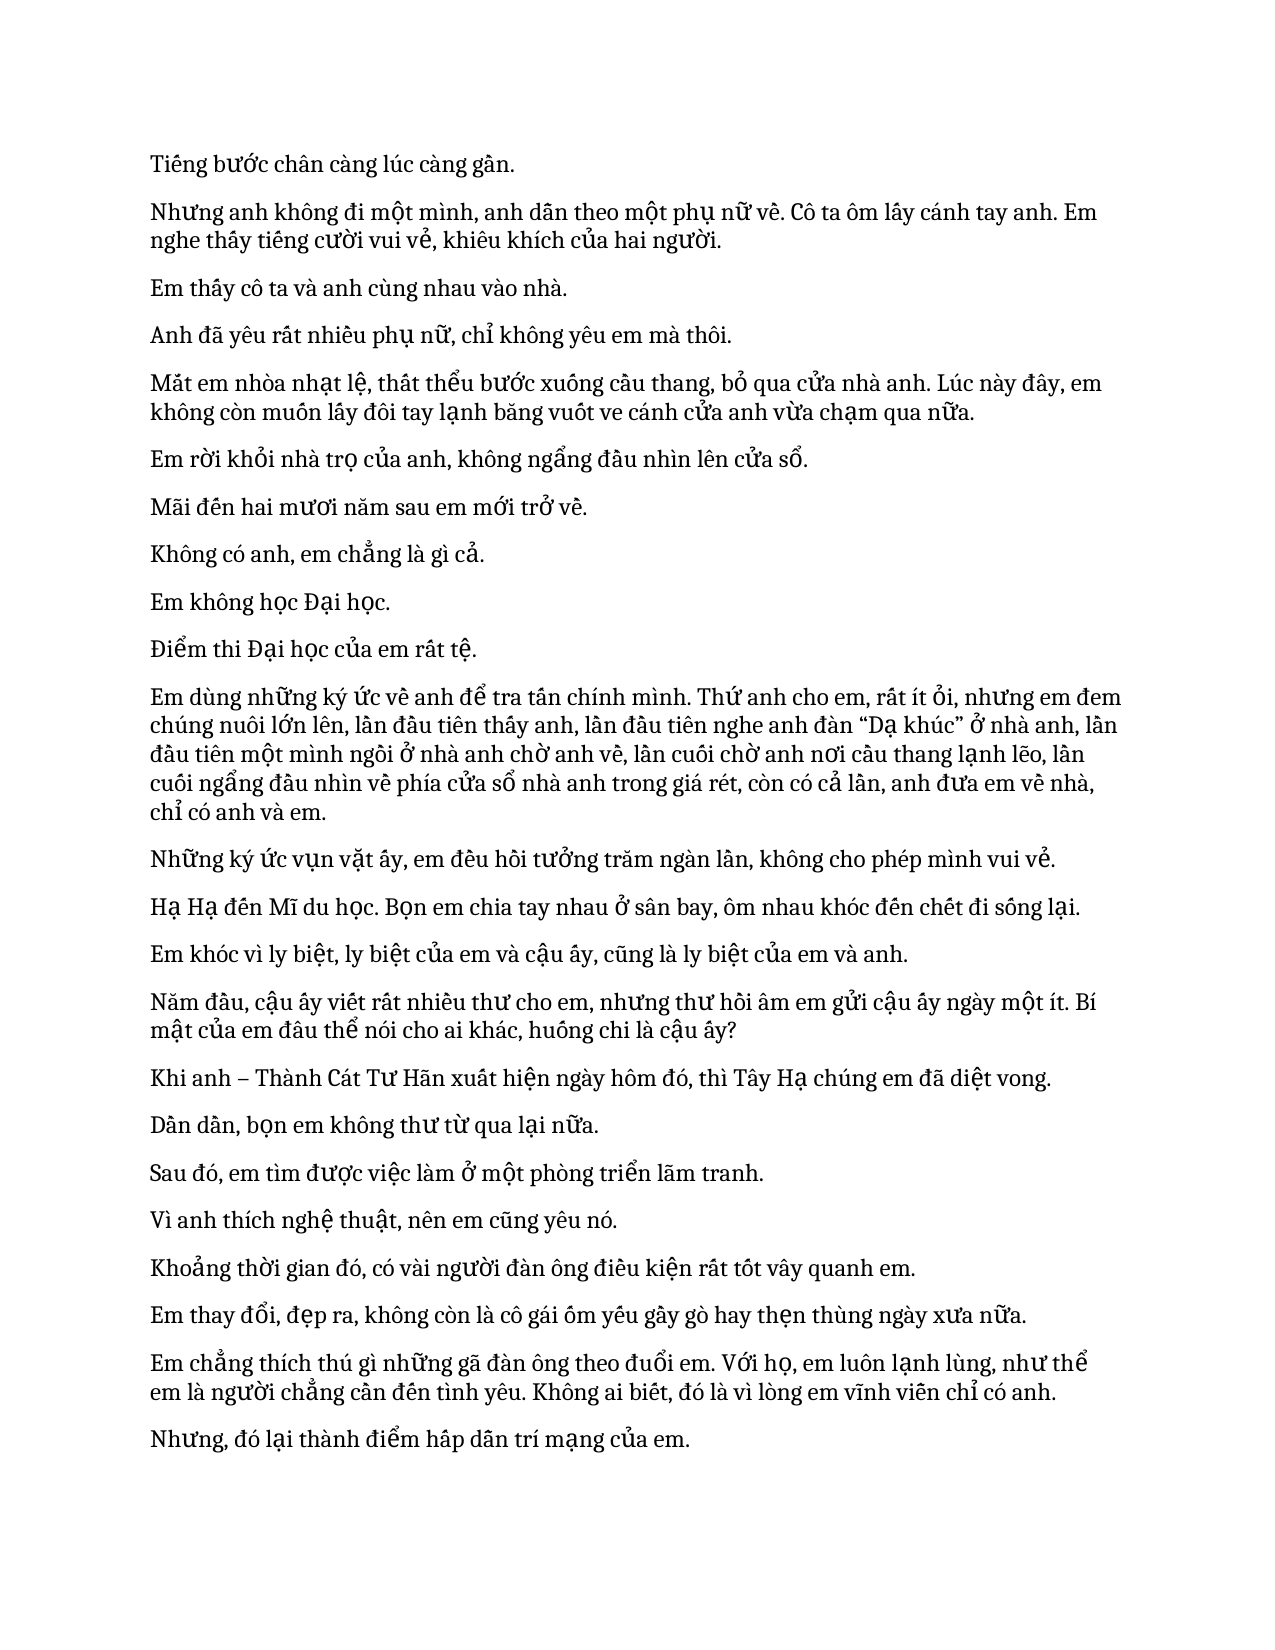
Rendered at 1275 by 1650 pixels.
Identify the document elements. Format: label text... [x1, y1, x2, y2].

text Điểm thi Đại học của em rất tệ. [150, 635, 1125, 664]
text Em khóc vì ly biệt, ly biệt của em và cậu ấy, cũng là ly biệt của em và anh. [150, 940, 1125, 969]
text Em không học Đại học. [150, 587, 1125, 616]
text Hạ Hạ đến Mĩ du học. Bọn em chia tay nhau ở sân bay, ôm nhau khóc đến chết đi sống lại. [150, 892, 1125, 921]
text Khoảng thời gian đó, có vài người đàn ông điều kiện rất tốt vây quanh em. [150, 1254, 1125, 1282]
text Em dùng những ký ức về anh để tra tấn chính mình. Thứ anh cho em, rất ít ỏi, nhưng em đem chúng nuôi lớn lên, lần đầu tiên thấy anh, lần đầu tiên nghe anh đàn “Dạ khúc” ở nhà anh, lần đầu tiên một mình ngồi ở nhà anh chờ anh về, lần cuối chờ anh nơi cầu thang lạnh lẽo, lần cuối ngẩng đầu nhìn về phía cửa sổ nhà anh trong giá rét, còn có cả lần, anh đưa em về nhà, chỉ có anh và em. [150, 682, 1125, 826]
text Mãi đến hai mươi năm sau em mới trở về. [150, 492, 1125, 521]
text Năm đầu, cậu ấy viết rất nhiều thư cho em, nhưng thư hồi âm em gửi cậu ấy ngày một ít. Bí mật của em đâu thể nói cho ai khác, huống chi là cậu ấy? [150, 987, 1125, 1045]
text Sau đó, em tìm được việc làm ở một phòng triển lãm tranh. [150, 1159, 1125, 1187]
text Những ký ức vụn vặt ấy, em đều hồi tưởng trăm ngàn lần, không cho phép mình vui vẻ. [150, 845, 1125, 874]
text Mắt em nhòa nhạt lệ, thất thểu bước xuống cầu thang, bỏ qua cửa nhà anh. Lúc này đây, em không còn muốn lấy đôi tay lạnh băng vuốt ve cánh cửa anh vừa chạm qua nữa. [150, 369, 1125, 426]
text Em thấy cô ta và anh cùng nhau vào nhà. [150, 274, 1125, 302]
text Khi anh – Thành Cát Tư Hãn xuất hiện ngày hôm đó, thì Tây Hạ chúng em đã diệt vong. [150, 1064, 1125, 1092]
text Dần dần, bọn em không thư từ qua lại nữa. [150, 1111, 1125, 1140]
text Vì anh thích nghệ thuật, nên em cũng yêu nó. [150, 1206, 1125, 1235]
text Anh đã yêu rất nhiều phụ nữ, chỉ không yêu em mà thôi. [150, 321, 1125, 350]
text Em chẳng thích thú gì những gã đàn ông theo đuổi em. Với họ, em luôn lạnh lùng, như thể em là người chẳng cần đến tình yêu. Không ai biết, đó là vì lòng em vĩnh viễn chỉ có anh. [150, 1349, 1125, 1406]
text Nhưng anh không đi một mình, anh dẫn theo một phụ nữ về. Cô ta ôm lấy cánh tay anh. Em nghe thấy tiếng cười vui vẻ, khiêu khích của hai người. [150, 197, 1125, 255]
text Không có anh, em chẳng là gì cả. [150, 540, 1125, 569]
text Em rời khỏi nhà trọ của anh, không ngẩng đầu nhìn lên cửa sổ. [150, 445, 1125, 474]
text Nhưng, đó lại thành điểm hấp dẫn trí mạng của em. [150, 1425, 1125, 1454]
text Tiếng bước chân càng lúc càng gần. [150, 150, 1125, 179]
text Em thay đổi, đẹp ra, không còn là cô gái ốm yếu gầy gò hay thẹn thùng ngày xưa nữa. [150, 1301, 1125, 1330]
